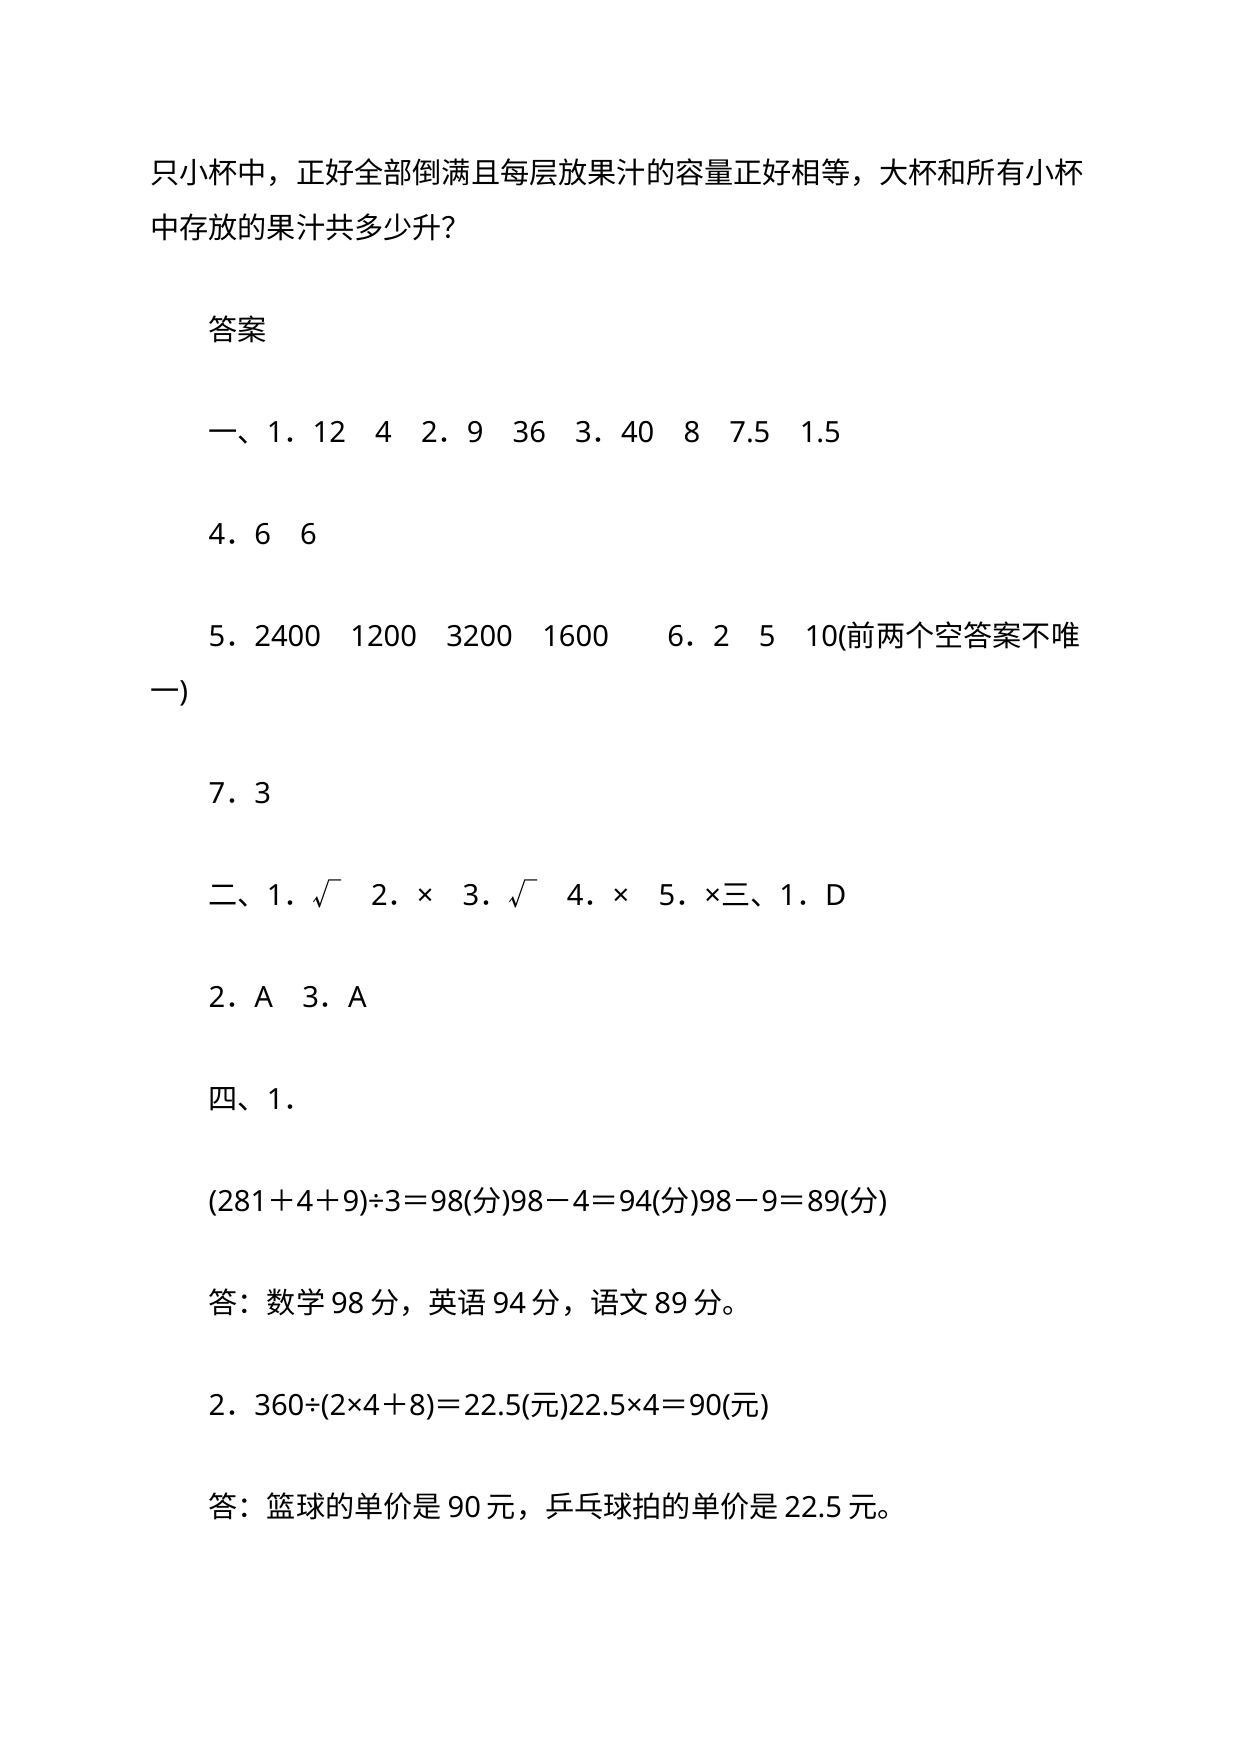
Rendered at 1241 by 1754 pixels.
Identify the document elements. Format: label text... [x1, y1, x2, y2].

text 答：篮球的单价是90元，乒乓球拍的单价是22.5元。 [150, 1483, 1090, 1526]
text 一、1．12 4 2．9 36 3．40 8 7.5 1.5 [150, 408, 1090, 451]
text 答：数学98分，英语94分，语文89分。 [150, 1279, 1090, 1322]
text 答案 [150, 307, 1090, 349]
text (281＋4＋9)÷3＝98(分)98－4＝94(分)98－9＝89(分) [150, 1177, 1090, 1220]
text 2．A 3．A [150, 973, 1090, 1016]
text 7．3 [150, 769, 1090, 812]
text 5．2400 1200 3200 1600 6．2 5 10(前两个空答案不唯一) [150, 612, 1090, 710]
text 2．360÷(2×4＋8)＝22.5(元)22.5×4＝90(元) [150, 1381, 1090, 1424]
text 4．6 6 [150, 510, 1090, 553]
text 四、1． [150, 1075, 1090, 1118]
text 二、1．√ 2．× 3．√ 4．× 5．×三、1．D [150, 871, 1090, 914]
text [150, 150, 1090, 247]
